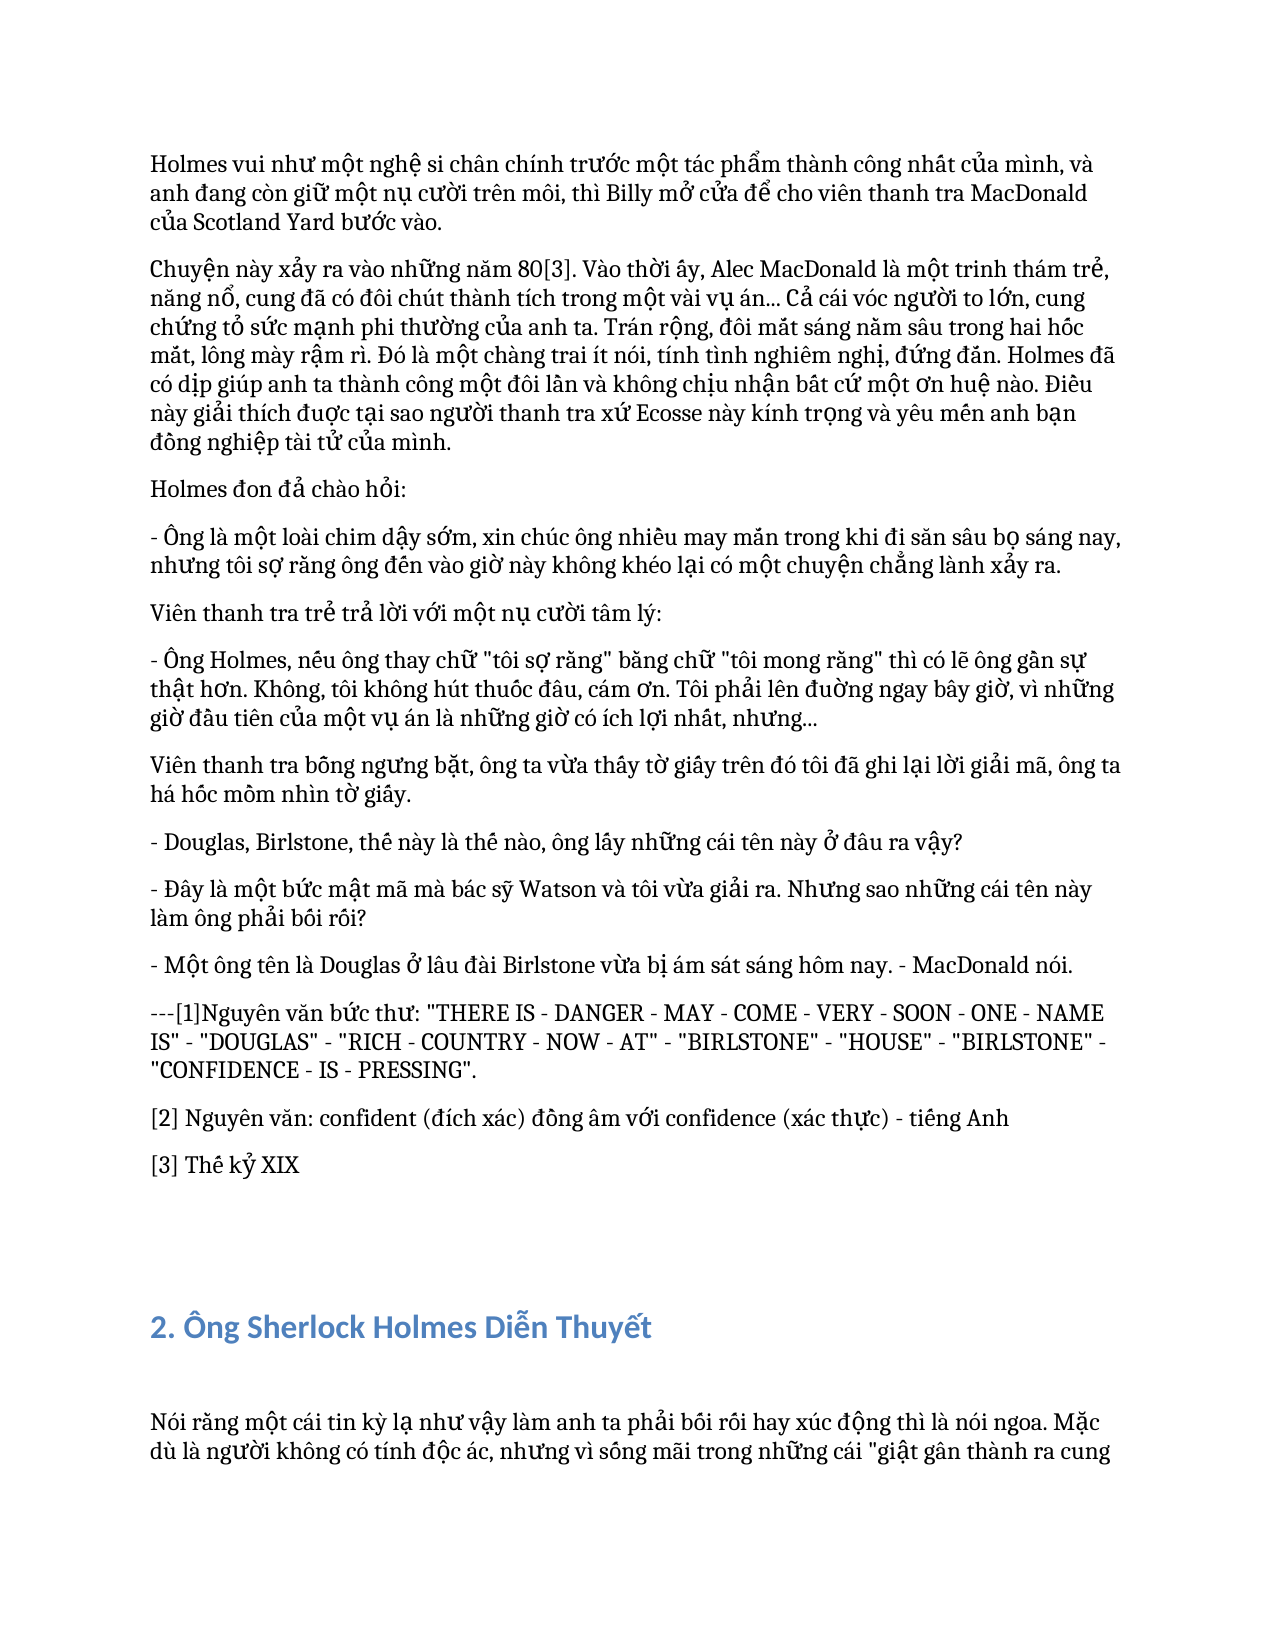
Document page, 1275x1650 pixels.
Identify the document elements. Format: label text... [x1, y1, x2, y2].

text - Douglas, Birlstone, thế này là thế nào, ông lấy những cái tên này ở đâu ra vậy? [150, 827, 1125, 856]
subtitle 2. Ông Sherlock Holmes Diễn Thuyết [150, 1306, 1125, 1347]
text Holmes đon đả chào hỏi: [150, 475, 1125, 504]
text - Một ông tên là Douglas ở lâu đài Birlstone vừa bị ám sát sáng hôm nay. - MacDonald nói. [150, 951, 1125, 980]
text - Ông là một loài chim dậy sớm, xin chúc ông nhiều may mắn trong khi đi săn sâu bọ sáng nay, nhưng tôi sợ rằng ông đến vào giờ này không khéo lại có một chuyện chẳng lành xảy ra. [150, 522, 1125, 580]
text Holmes vui như một nghệ si chân chính trước một tác phẩm thành công nhất của mình, và anh đang còn giữ một nụ cười trên môi, thì Billy mở cửa để cho viên thanh tra MacDonald của Scotland Yard bước vào. [150, 150, 1125, 236]
text Chuyện này xảy ra vào những năm 80[3]. Vào thời ấy, Alec MacDonald là một trinh thám trẻ, năng nổ, cung đã có đôi chút thành tích trong một vài vụ án... Cả cái vóc người to lớn, cung chứng tỏ sức mạnh phi thường của anh ta. Trán rộng, đôi mắt sáng nằm sâu trong hai hốc mắt, lông mày rậm rì. Đó là một chàng trai ít nói, tính tình nghiêm nghị, đứng đắn. Holmes đã có dịp giúp anh ta thành công một đôi lần và không chịu nhận bất cứ một ơn huệ nào. Điều này giải thích đuợc tại sao người thanh tra xứ Ecosse này kính trọng và yêu mến anh bạn đồng nghiệp tài tử của mình. [150, 255, 1125, 456]
text Viên thanh tra bỗng ngưng bặt, ông ta vừa thấy tờ giấy trên đó tôi đã ghi lại lời giải mã, ông ta há hốc mồm nhìn tờ giấy. [150, 751, 1125, 809]
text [150, 1350, 1125, 1465]
text - Ông Holmes, nếu ông thay chữ "tôi sợ rằng" bằng chữ "tôi mong rằng" thì có lẽ ông gần sự thật hơn. Không, tôi không hút thuốc đâu, cám ơn. Tôi phải lên đuờng ngay bây giờ, vì những giờ đầu tiên của một vụ án là những giờ có ích lợi nhất, nhưng... [150, 646, 1125, 732]
text [3] Thế kỷ XIX [150, 1151, 1125, 1180]
text Viên thanh tra trẻ trả lời với một nụ cười tâm lý: [150, 599, 1125, 627]
text [2] Nguyên văn: confident (đích xác) đồng âm với confidence (xác thực) - tiếng Anh [150, 1104, 1125, 1132]
text - Đây là một bức mật mã mà bác sỹ Watson và tôi vừa giải ra. Nhưng sao những cái tên này làm ông phải bối rối? [150, 875, 1125, 932]
text ---[1]Nguyên văn bức thư: "THERE IS - DANGER - MAY - COME - VERY - SOON - ONE - NAME IS" - "DOUGLAS" - "RICH - COUNTRY - NOW - AT" - "BIRLSTONE" - "HOUSE" - "BIRLSTONE" - "CONFIDENCE - IS - PRESSING". [150, 999, 1125, 1085]
